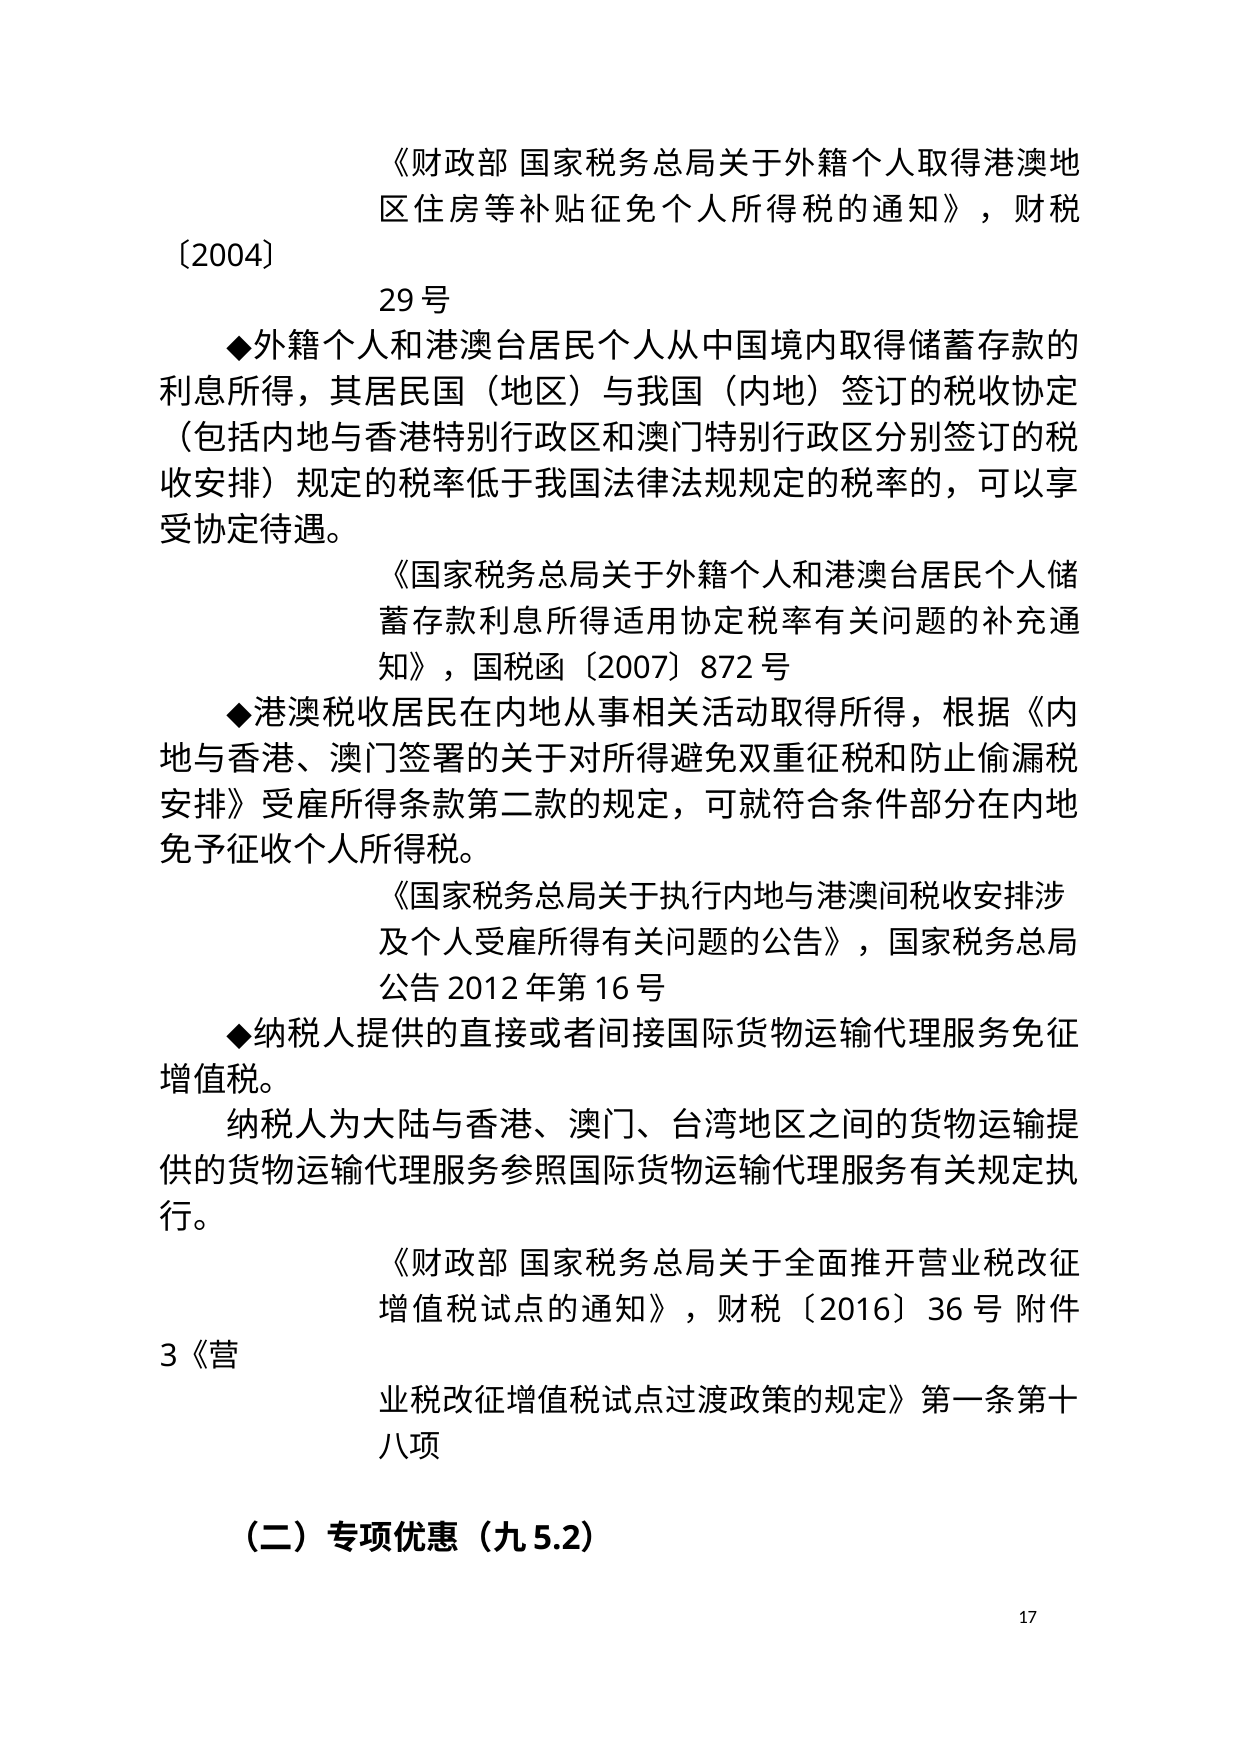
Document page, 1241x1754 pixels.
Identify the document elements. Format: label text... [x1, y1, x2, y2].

text 知》，国税函〔2007〕872号 [159, 642, 1081, 688]
text 纳税人为大陆与香港、澳门、台湾地区之间的货物运输提供的货物运输代理服务参照国际货物运输代理服务有关规定执行。 [159, 1100, 1081, 1238]
text ◆港澳税收居民在内地从事相关活动取得所得，根据《内地与香港、澳门签署的关于对所得避免双重征税和防止偷漏税安排》受雇所得条款第二款的规定，可就符合条件部分在内地免予征收个人所得税。 [159, 688, 1081, 871]
text 业税改征增值税试点过渡政策的规定》第一条第十 [159, 1375, 1081, 1421]
text 《财政部 国家税务总局关于全面推开营业税改征 [159, 1238, 1081, 1283]
text 《国家税务总局关于执行内地与港澳间税收安排涉 [159, 871, 1081, 917]
text （二）专项优惠（九5.2） [159, 1513, 1081, 1558]
text 区住房等补贴征免个人所得税的通知》，财税〔2004〕 [159, 183, 1081, 275]
text ◆外籍个人和港澳台居民个人从中国境内取得储蓄存款的利息所得，其居民国（地区）与我国（内地）签订的税收协定（包括内地与香港特别行政区和澳门特别行政区分别签订的税收安排）规定的税率低于我国法律法规规定的税率的，可以享受协定待遇。 [159, 321, 1081, 550]
text 增值税试点的通知》，财税〔2016〕36号 附件3《营 [159, 1283, 1081, 1375]
text 八项 [159, 1421, 1081, 1467]
text 及个人受雇所得有关问题的公告》，国家税务总局 [159, 917, 1081, 963]
text ◆纳税人提供的直接或者间接国际货物运输代理服务免征增值税。 [159, 1008, 1081, 1100]
text 蓄存款利息所得适用协定税率有关问题的补充通 [159, 596, 1081, 642]
text 公告2012年第16号 [159, 963, 1081, 1008]
text 《财政部 国家税务总局关于外籍个人取得港澳地 [159, 138, 1081, 183]
text 29号 [159, 275, 1081, 321]
text 《国家税务总局关于外籍个人和港澳台居民个人储 [159, 550, 1081, 596]
